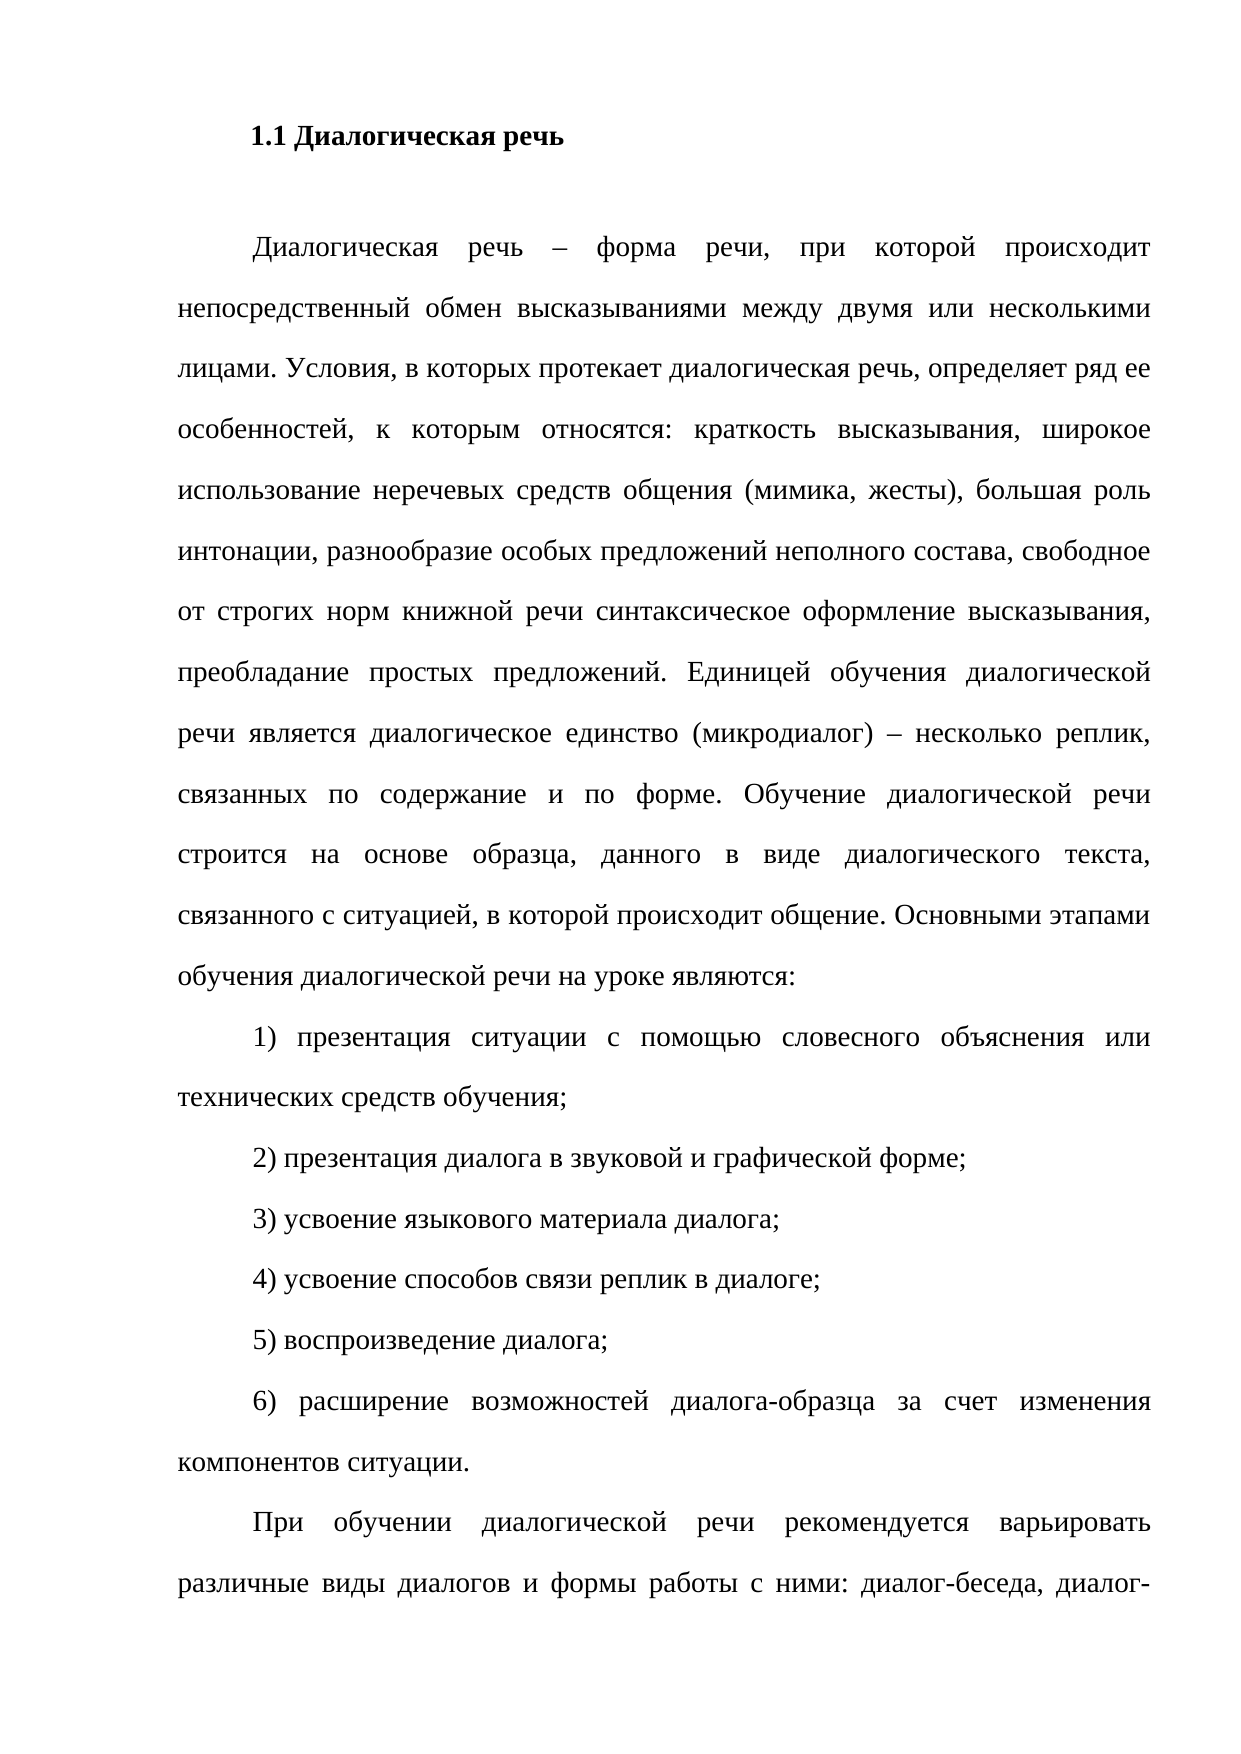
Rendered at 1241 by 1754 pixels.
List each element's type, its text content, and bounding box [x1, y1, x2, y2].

text 1) презентация ситуации с помощью словесного объяснения или технических средств обучения; [177, 1019, 1152, 1120]
text 4) усвоение способов связи реплик в диалоге; [177, 1262, 1152, 1302]
text 6) расширение возможностей диалога-образца за счет изменения компонентов ситуации. [177, 1383, 1152, 1484]
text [177, 1504, 1152, 1606]
text 2) презентация диалога в звуковой и графической форме; [177, 1140, 1152, 1181]
text 3) усвоение языкового материала диалога; [177, 1201, 1152, 1241]
text 5) воспроизведение диалога; [177, 1322, 1152, 1363]
text Диалогическая речь – форма речи, при которой происходит непосредственный обмен высказываниями между двумя или несколькими лицами. Условия, в которых протекает диалогическая речь, определяет ряд ее особенностей, к которым относятся: краткость высказывания, широкое использование неречевых средств общения (мимика, жесты), большая роль интонации, разнообразие особых предложений неполного состава, свободное от строгих норм книжной речи синтаксическое оформление высказывания, преобладание простых предложений. Единицей обучения диалогической речи является диалогическое единство (микродиалог) – несколько реплик, связанных по содержание и по форме. Обучение диалогической речи строится на основе образца, данного в виде диалогического текста, связанного с ситуацией, в которой происходит общение. Основными этапами обучения диалогической речи на уроке являются: [177, 229, 1152, 998]
text 1.1 Диалогическая речь [177, 118, 1152, 159]
